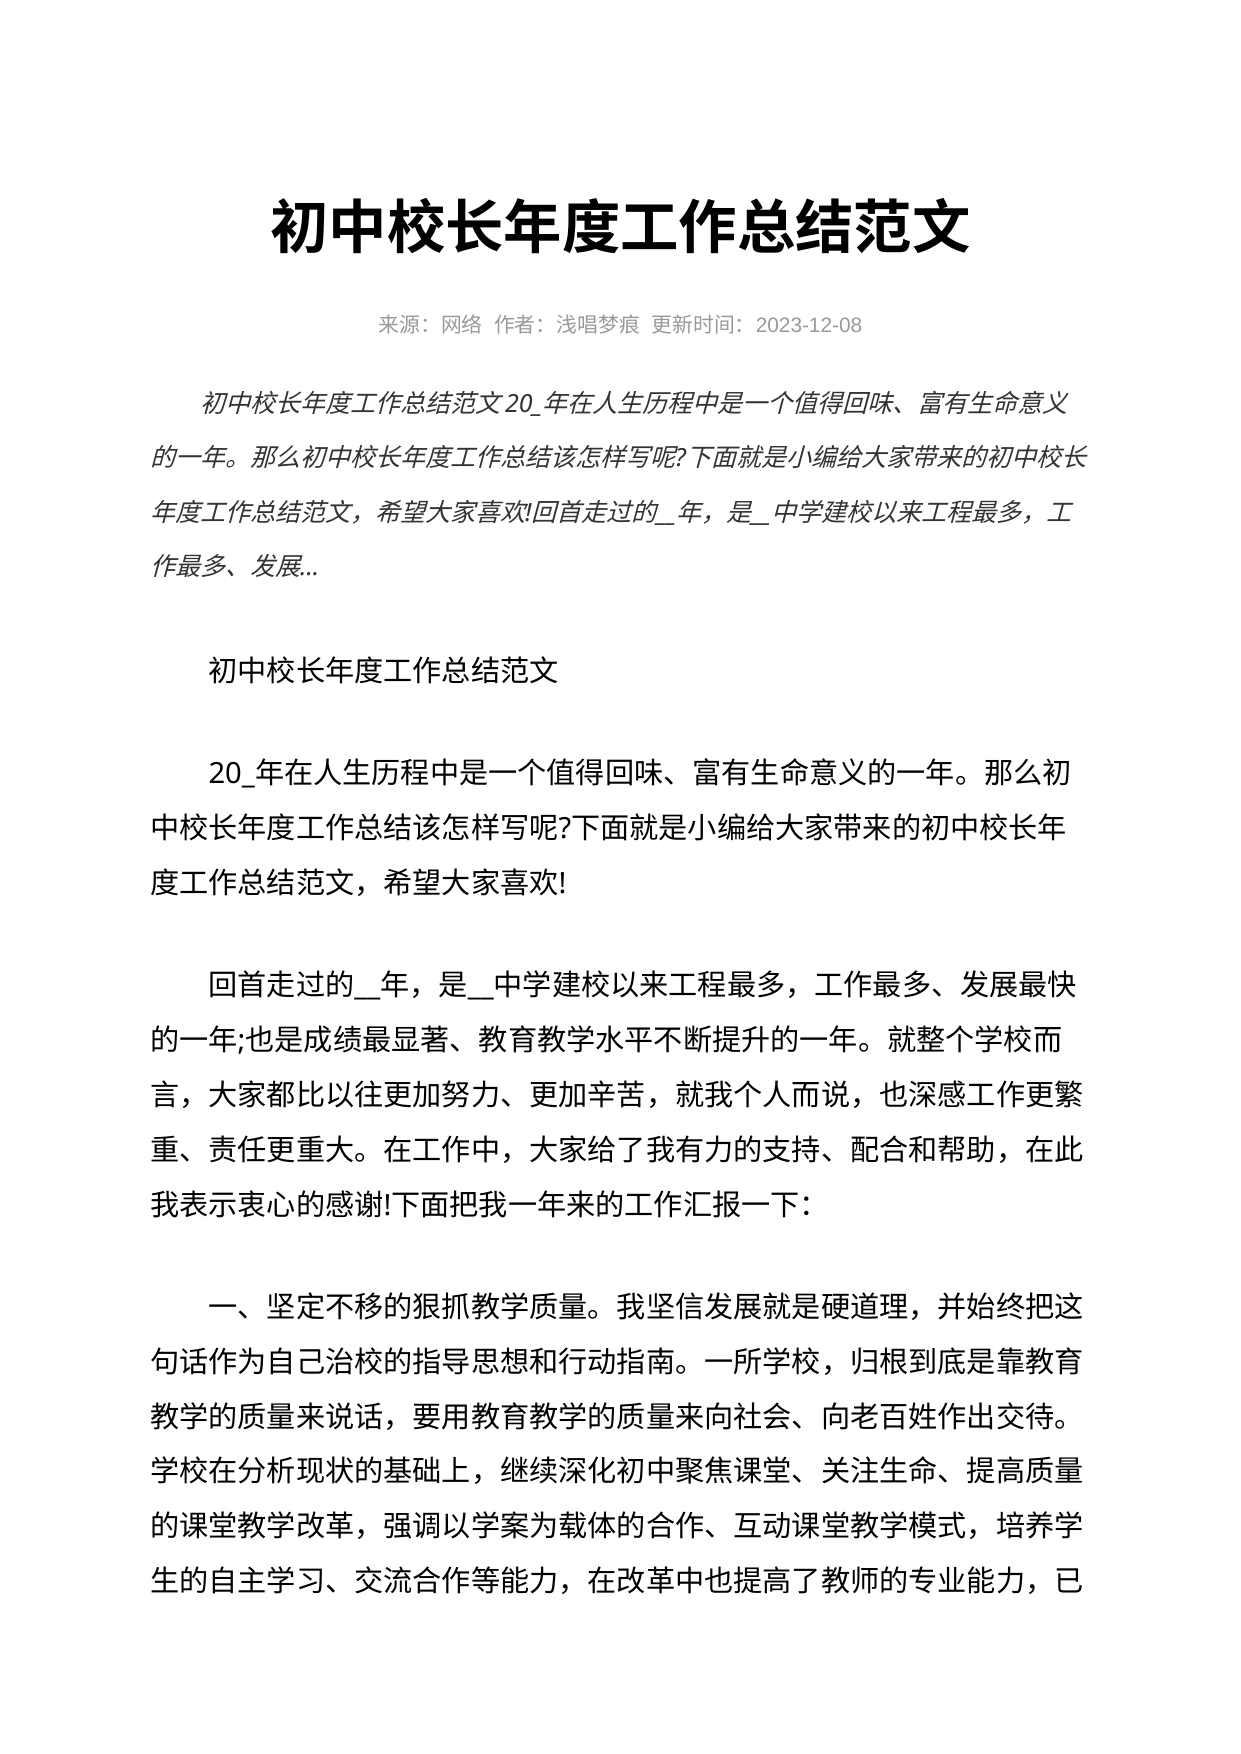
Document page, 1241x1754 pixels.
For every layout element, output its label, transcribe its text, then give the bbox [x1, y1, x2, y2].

text 20_年在人生历程中是一个值得回味、富有生命意义的一年。那么初中校长年度工作总结该怎样写呢?下面就是小编给大家带来的初中校长年度工作总结范文，希望大家喜欢! [150, 749, 1090, 902]
text 来源：网络 作者：浅唱梦痕 更新时间：2023-12-08 [150, 313, 1090, 337]
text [150, 1283, 1090, 1600]
text 初中校长年度工作总结范文 [150, 648, 1090, 690]
text 回首走过的__年，是__中学建校以来工程最多，工作最多、发展最快的一年;也是成绩最显著、教育教学水平不断提升的一年。就整个学校而言，大家都比以往更加努力、更加辛苦，就我个人而说，也深感工作更繁重、责任更重大。在工作中，大家给了我有力的支持、配合和帮助，在此我表示衷心的感谢!下面把我一年来的工作汇报一下： [150, 962, 1090, 1224]
text 初中校长年度工作总结范文20_年在人生历程中是一个值得回味、富有生命意义的一年。那么初中校长年度工作总结该怎样写呢?下面就是小编给大家带来的初中校长年度工作总结范文，希望大家喜欢!回首走过的__年，是__中学建校以来工程最多，工作最多、发展... [150, 383, 1090, 583]
subtitle 初中校长年度工作总结范文 [150, 181, 1090, 266]
